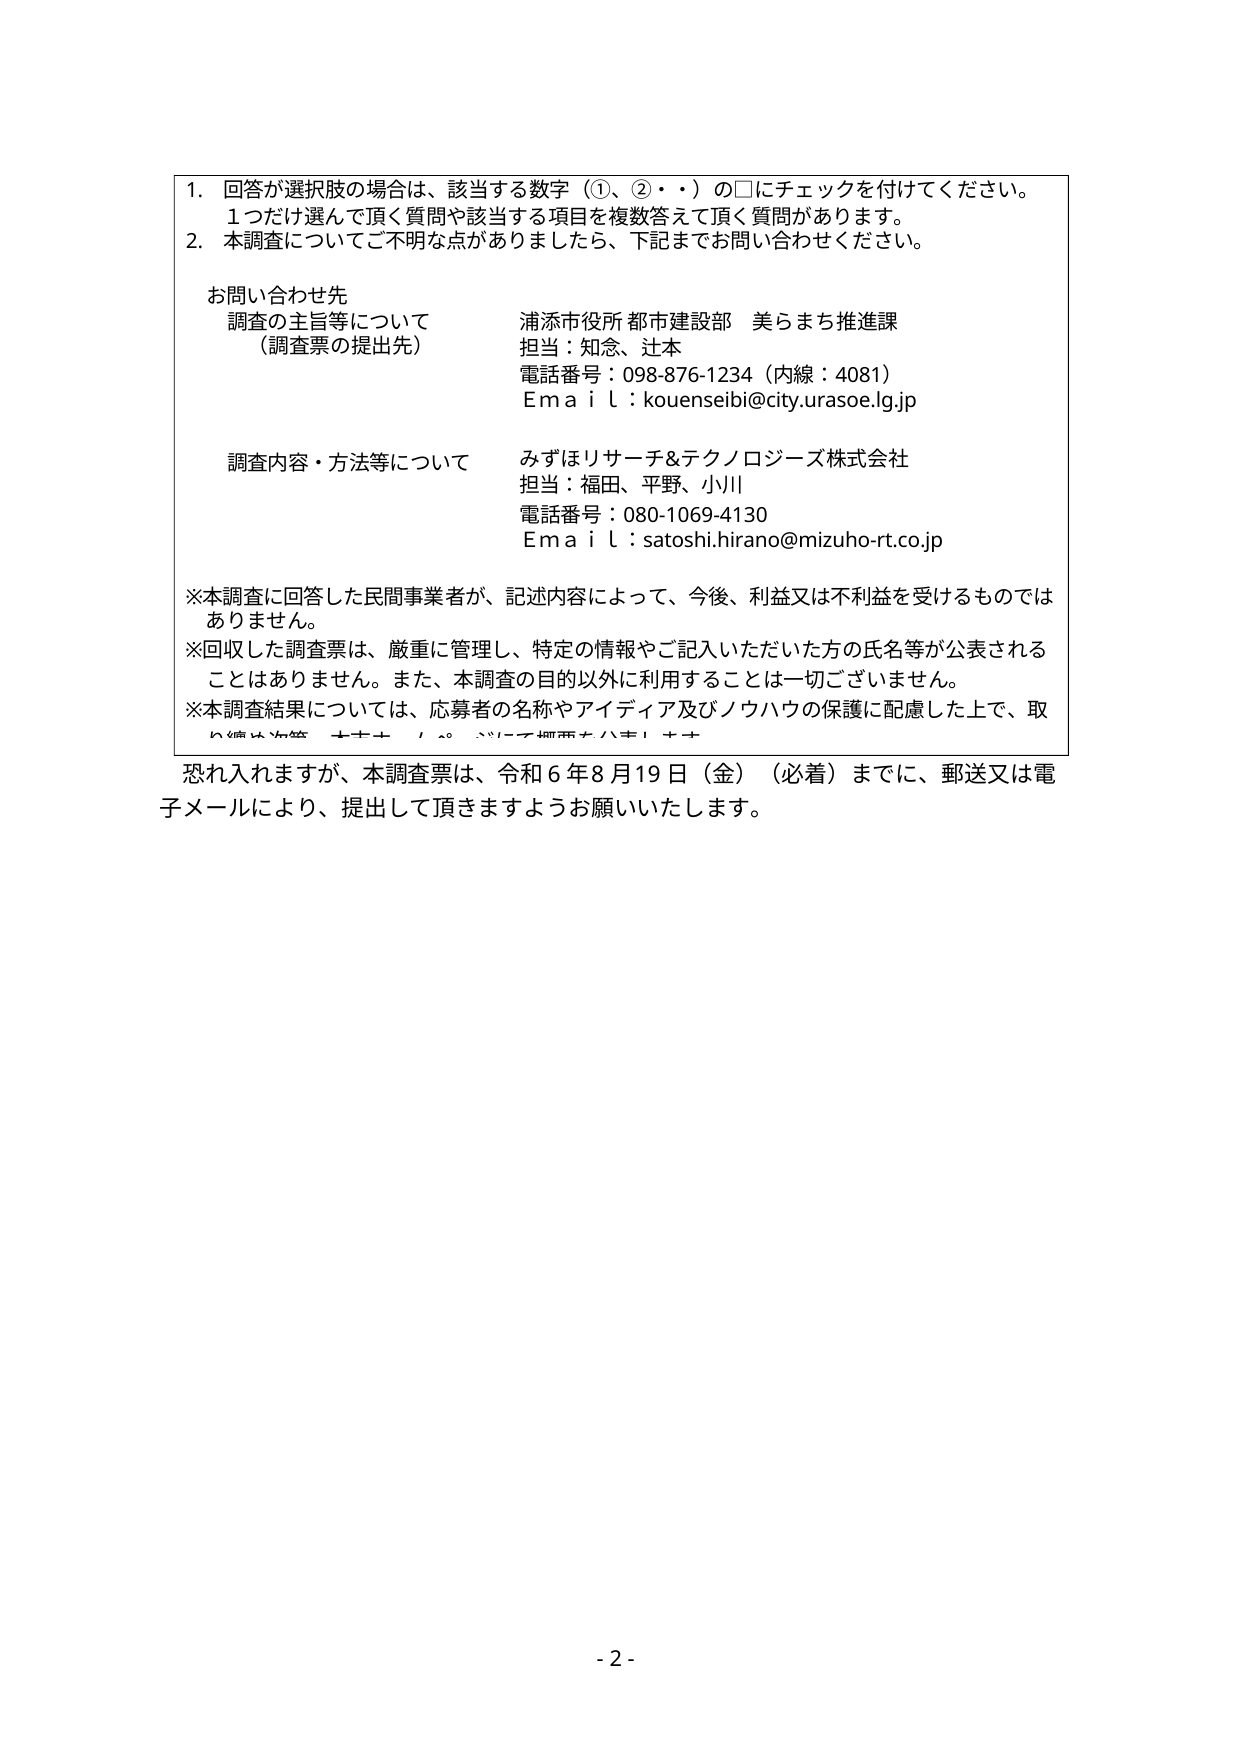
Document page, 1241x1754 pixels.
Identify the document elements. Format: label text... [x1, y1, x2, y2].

text 恐れ入れますが、本調査票は、令和 6 年 8 月 19 日（金）（必着）までに、郵送又は電子メールにより、提出して頂きますようお願いいたします。 [159, 756, 1077, 823]
